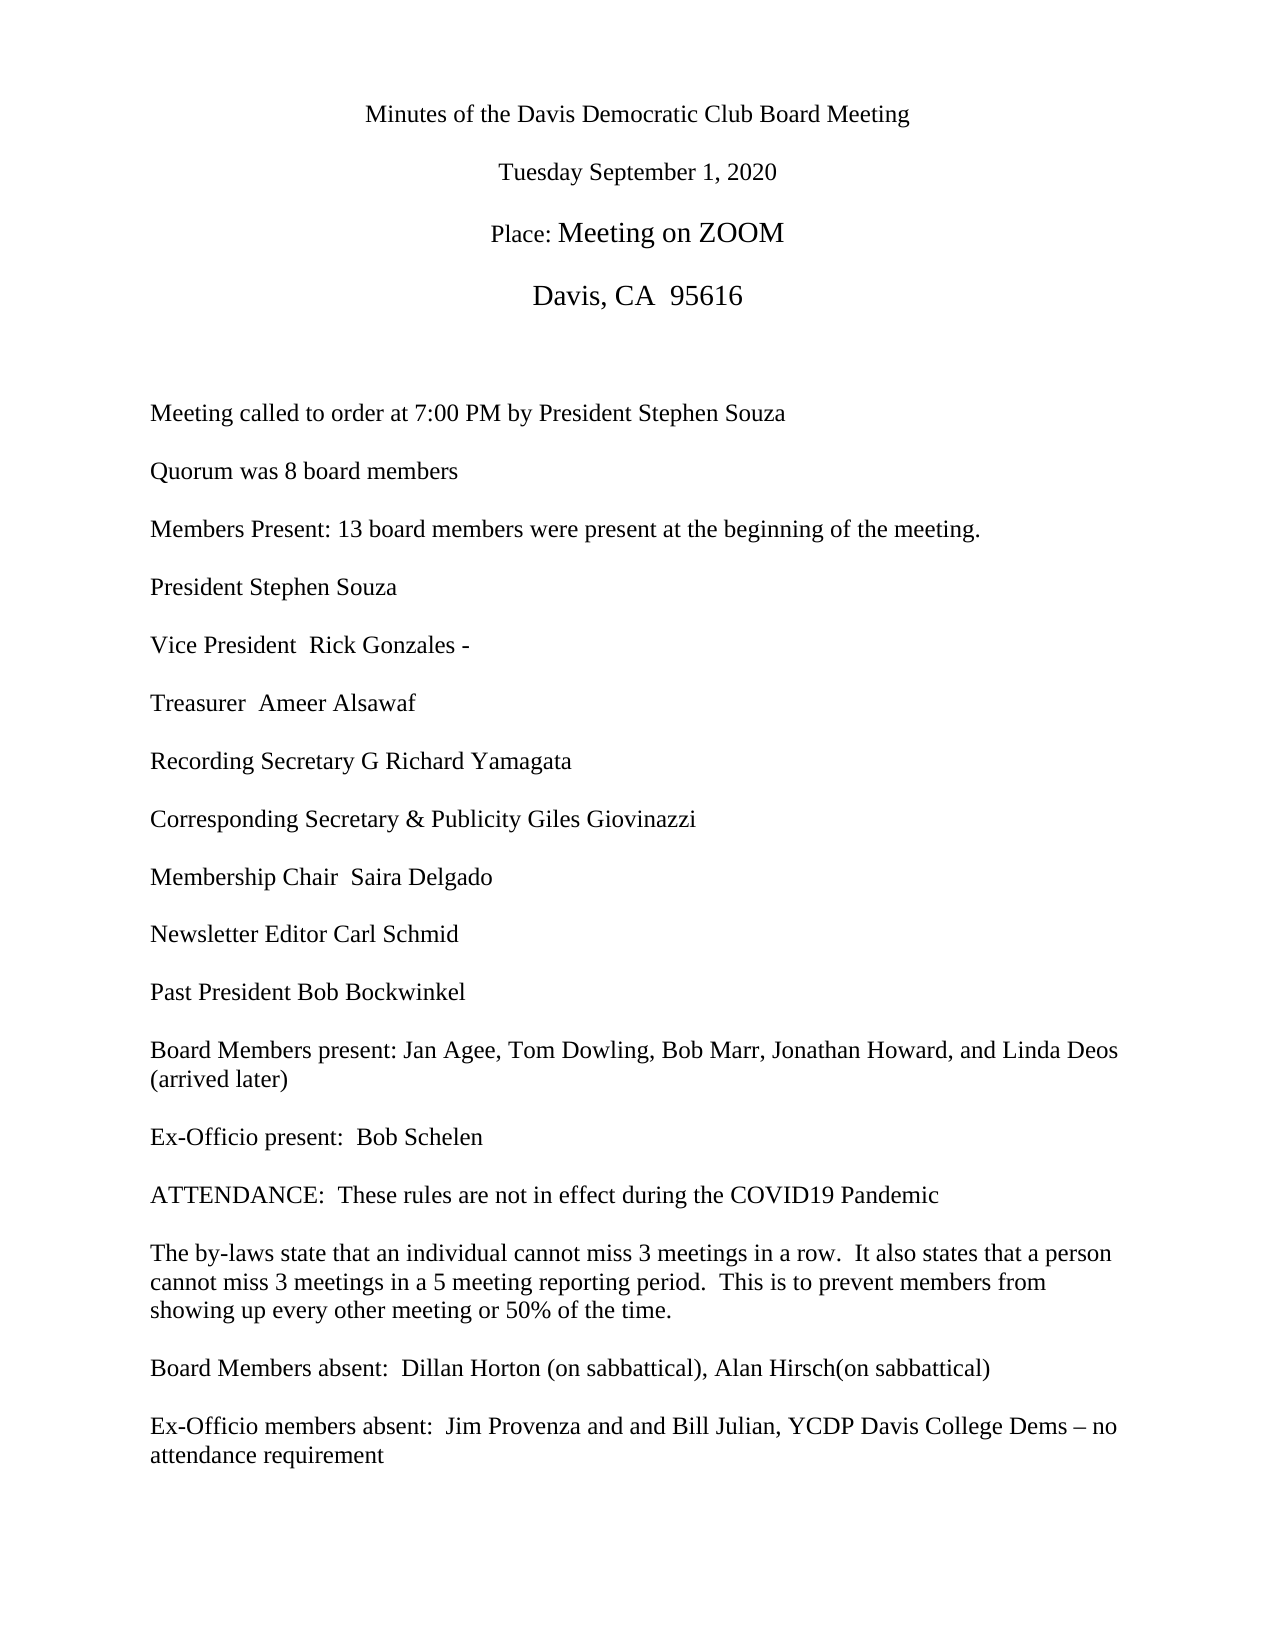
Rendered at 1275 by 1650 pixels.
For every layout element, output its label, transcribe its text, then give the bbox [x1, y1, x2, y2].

text Quorum was 8 board members [150, 456, 1125, 485]
text Ex-Officio present: Bob Schelen [150, 1122, 1125, 1151]
text Board Members present: Jan Agee, Tom Dowling, Bob Marr, Jonathan Howard, and Linda Deos (arrived later) [150, 1035, 1125, 1093]
text Members Present: 13 board members were present at the beginning of the meeting. [150, 514, 1125, 543]
text President Stephen Souza [150, 572, 1125, 601]
text Newsletter Editor Carl Schmid [150, 919, 1125, 948]
text The by-laws state that an individual cannot miss 3 meetings in a row. It also states that a person cannot miss 3 meetings in a 5 meeting reporting period. This is to prevent members from showing up every other meeting or 50% of the time. [150, 1238, 1125, 1324]
text Davis, CA 95616 [150, 278, 1125, 311]
text ATTENDANCE: These rules are not in effect during the COVID19 Pandemic [150, 1180, 1125, 1209]
text Board Members absent: Dillan Horton (on sabbattical), Alan Hirsch(on sabbattical) [150, 1353, 1125, 1382]
text Recording Secretary G Richard Yamagata [150, 746, 1125, 774]
text Meeting called to order at 7:00 PM by President Stephen Souza [150, 398, 1125, 427]
text Tuesday September 1, 2020 [150, 157, 1125, 186]
text Past President Bob Bockwinkel [150, 977, 1125, 1006]
text Place: Meeting on ZOOM [150, 215, 1125, 248]
text Treasurer Ameer Alsawaf [150, 688, 1125, 717]
text Minutes of the Davis Democratic Club Board Meeting [150, 99, 1125, 128]
text Membership Chair Saira Delgado [150, 862, 1125, 890]
text Corresponding Secretary & Publicity Giles Giovinazzi [150, 804, 1125, 832]
text Ex-Officio members absent: Jim Provenza and and Bill Julian, YCDP Davis College Dems – no attendance requirement [150, 1411, 1125, 1469]
text Vice President Rick Gonzales - [150, 630, 1125, 659]
